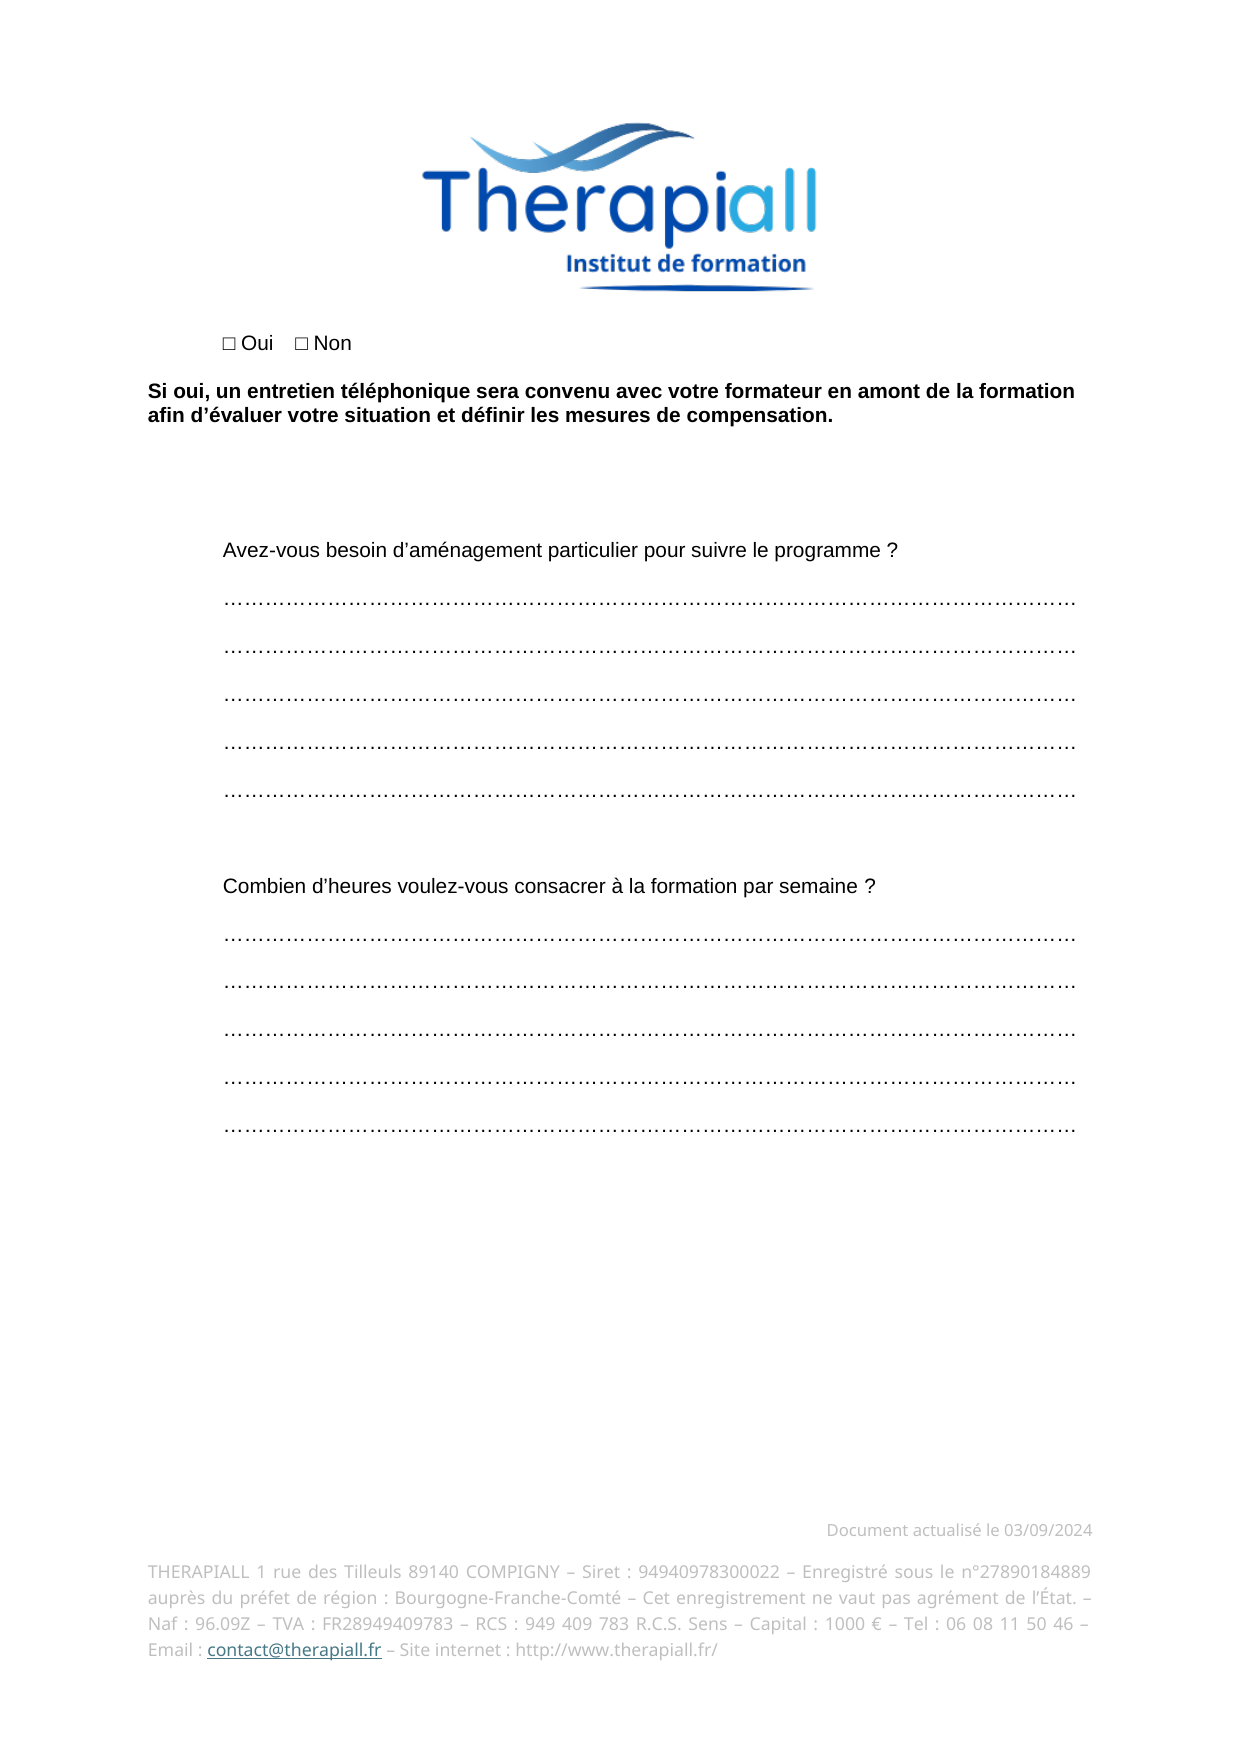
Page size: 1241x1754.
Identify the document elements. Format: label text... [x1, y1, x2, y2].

text Avez-vous besoin d’aménagement particulier pour suivre le programme ? [223, 538, 1093, 562]
text ………………………………………………………………………………………………………………………………………………………………………………………………………………………………………………………………………………………………………………………………………………………………………………………………………………………………………………………………………………………………………………………………………………………………… [223, 586, 1093, 802]
text □ Oui □ Non [223, 331, 1093, 355]
text Combien d’heures voulez-vous consacrer à la formation par semaine ? [223, 873, 1093, 897]
picture [410, 73, 831, 313]
text Si oui, un entretien téléphonique sera convenu avec votre formateur en amont de la formation afin d’évaluer votre situation et définir les mesures de compensation. [148, 379, 1093, 427]
text ………………………………………………………………………………………………………………………………………………………………………………………………………………………………………………………………………………………………………………………………………………………………………………………………………………………………………………………………………………………………………………………………………………………………… [223, 921, 1093, 1137]
